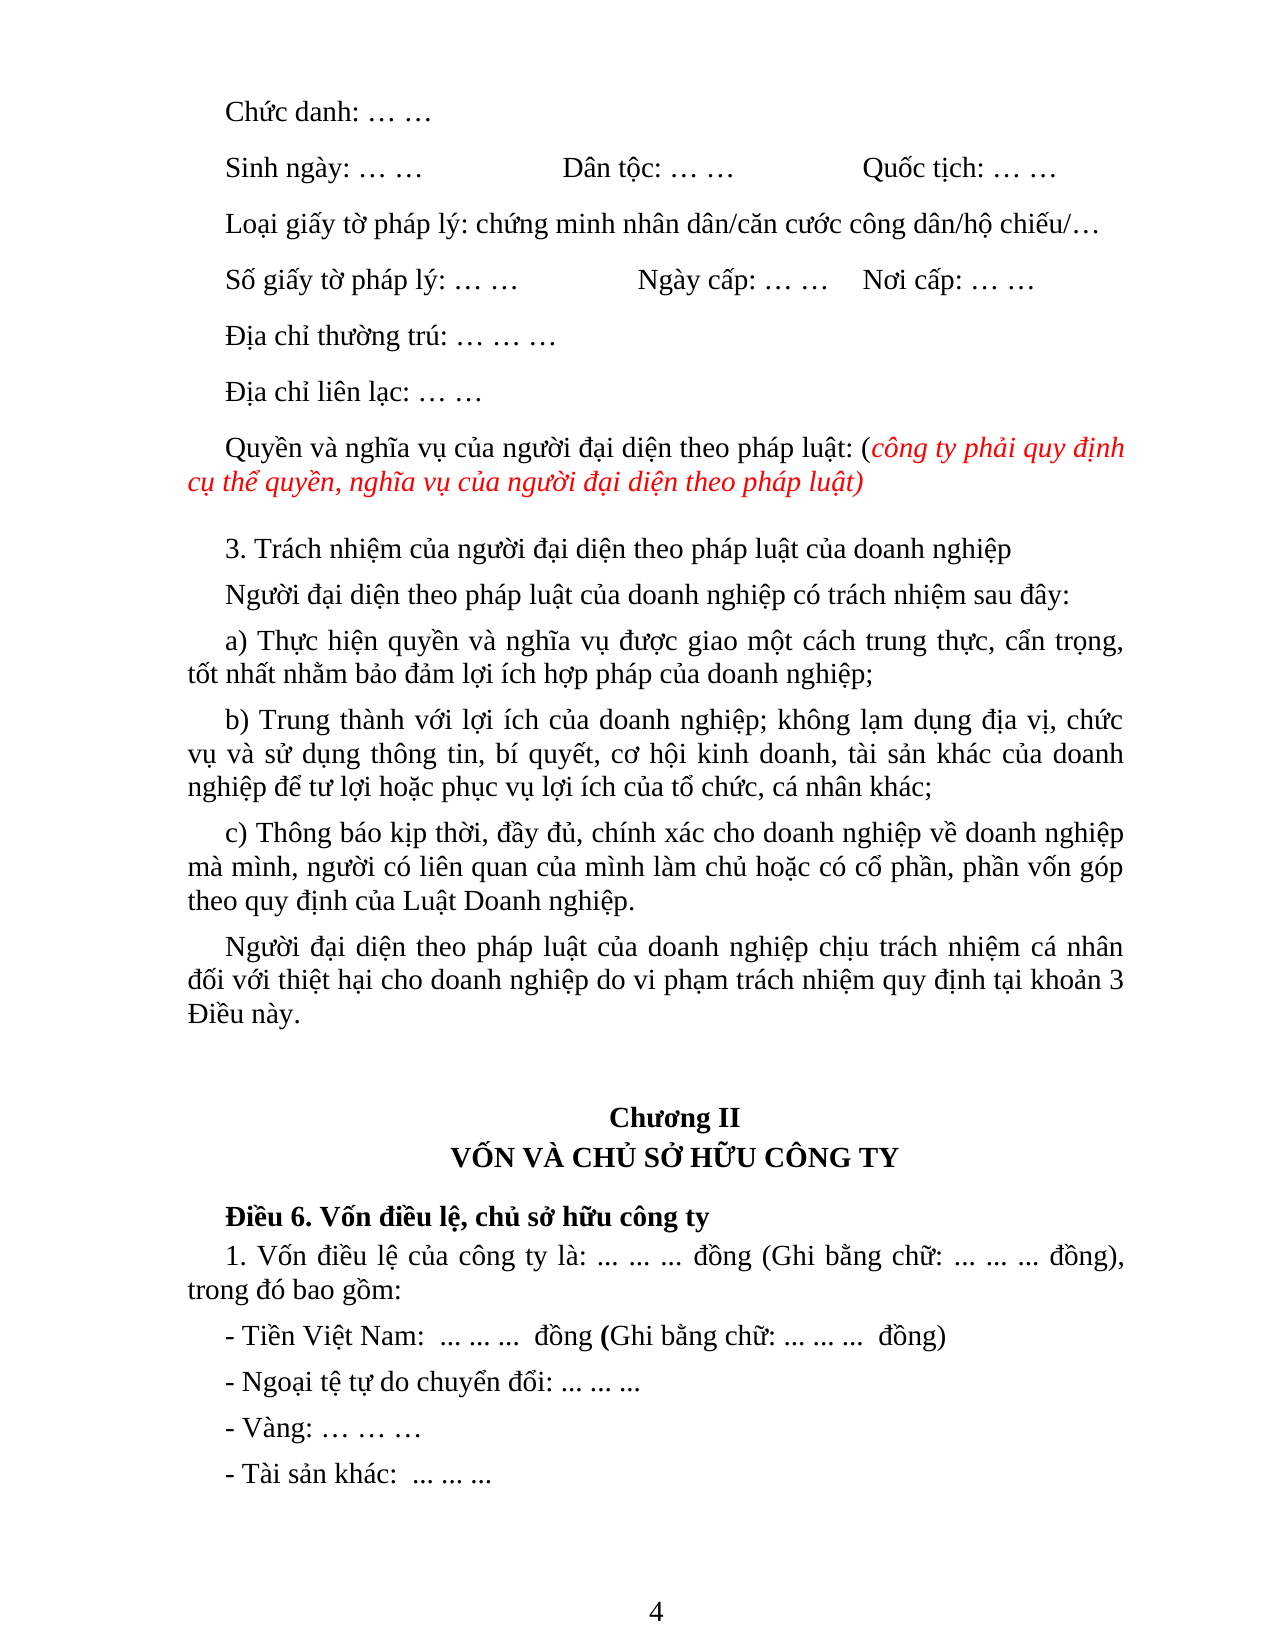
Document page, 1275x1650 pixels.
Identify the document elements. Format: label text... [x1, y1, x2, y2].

text Loại giấy tờ pháp lý: chứng minh nhân dân/căn cước công dân/hộ chiếu/… [187, 206, 1125, 239]
subtitle Chương II [187, 1100, 1125, 1134]
text Sinh ngày: … … Dân tộc: … … Quốc tịch: … … [187, 150, 1125, 183]
text - Ngoại tệ tự do chuyển đổi: ... ... ... [187, 1364, 1125, 1398]
subtitle Điều 6. Vốn điều lệ, chủ sở hữu công ty [187, 1199, 1125, 1232]
text Người đại diện theo pháp luật của doanh nghiệp chịu trách nhiệm cá nhân đối với thiệt hại cho doanh nghiệp do vi phạm trách nhiệm quy định tại khoản 3 Điều này. [187, 929, 1125, 1029]
text c) Thông báo kịp thời, đầy đủ, chính xác cho doanh nghiệp về doanh nghiệp mà mình, người có liên quan của mình làm chủ hoặc có cổ phần, phần vốn góp theo quy định của Luật Doanh nghiệp. [187, 816, 1125, 916]
text Người đại diện theo pháp luật của doanh nghiệp có trách nhiệm sau đây: [187, 577, 1125, 610]
text Địa chỉ thường trú: … … … [187, 318, 1125, 352]
text - Vàng: … … … [187, 1410, 1125, 1444]
text 1. Vốn điều lệ của công ty là: ... ... ... đồng (Ghi bằng chữ: ... ... ... đồng), trong đó bao gồm: [187, 1238, 1125, 1306]
text 3. Trách nhiệm của người đại diện theo pháp luật của doanh nghiệp [187, 531, 1125, 564]
text Quyền và nghĩa vụ của người đại diện theo pháp luật: (công ty phải quy định cụ thể quyền, nghĩa vụ của người đại diện theo pháp luật) [187, 430, 1125, 497]
text - Tài sản khác: ... ... ... [187, 1456, 1125, 1490]
text Địa chỉ liên lạc: … … [187, 374, 1125, 408]
text b) Trung thành với lợi ích của doanh nghiệp; không lạm dụng địa vị, chức vụ và sử dụng thông tin, bí quyết, cơ hội kinh doanh, tài sản khác của doanh nghiệp để tư lợi hoặc phục vụ lợi ích của tổ chức, cá nhân khác; [187, 702, 1125, 803]
text Chức danh: … … [187, 94, 1125, 127]
text - Tiền Việt Nam: ... ... ... đồng (Ghi bằng chữ: ... ... ... đồng) [187, 1318, 1125, 1352]
text VỐN VÀ CHỦ SỞ HỮU CÔNG TY [187, 1140, 1125, 1174]
text Số giấy tờ pháp lý: … … Ngày cấp: … … Nơi cấp: … … [187, 262, 1125, 296]
text a) Thực hiện quyền và nghĩa vụ được giao một cách trung thực, cẩn trọng, tốt nhất nhằm bảo đảm lợi ích hợp pháp của doanh nghiệp; [187, 623, 1125, 690]
